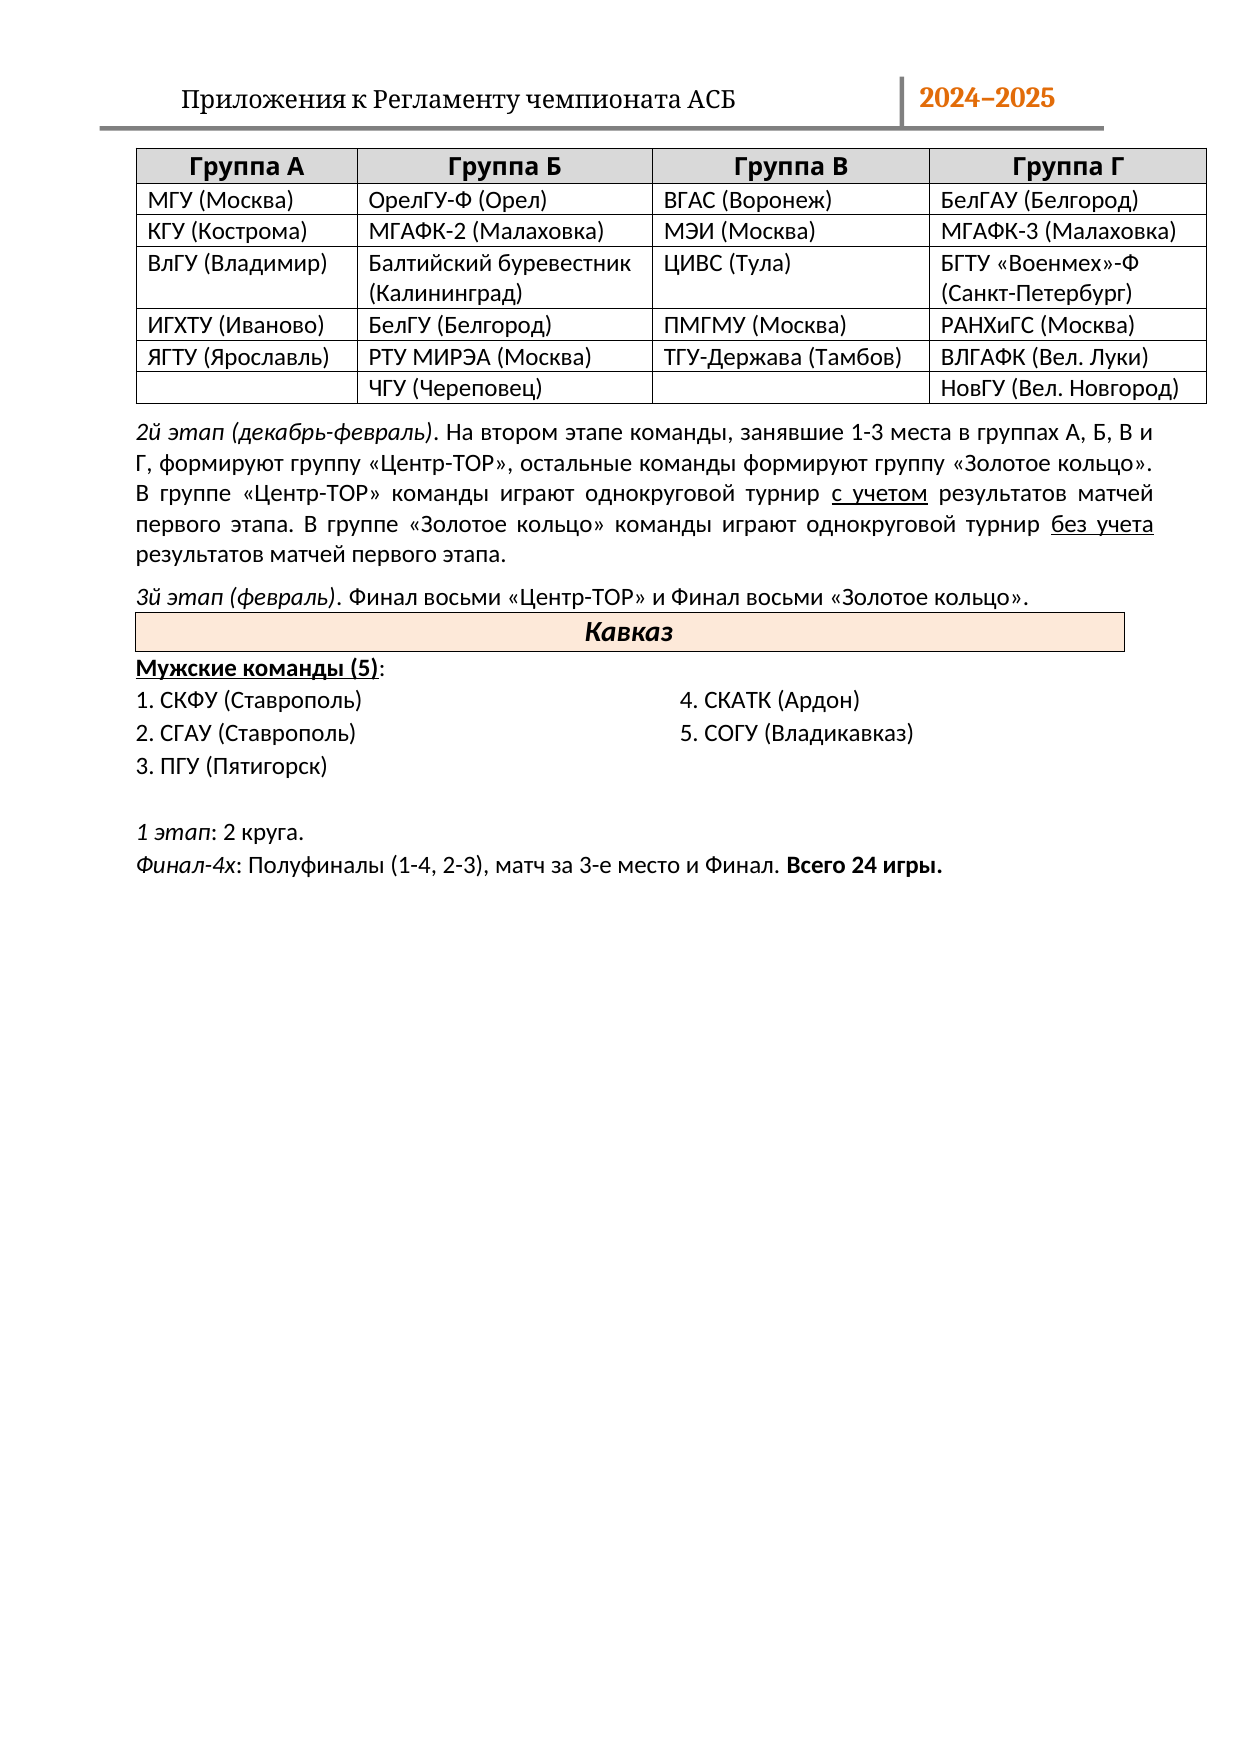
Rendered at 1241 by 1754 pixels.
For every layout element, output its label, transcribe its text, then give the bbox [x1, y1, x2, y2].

text 2. СГАУ (Ставрополь) [135, 717, 604, 748]
table_cell МГУ (Москва) [137, 184, 357, 214]
table_cell ТГУ-Держава (Тамбов) [653, 341, 929, 371]
table_cell ЦИВС (Тула) [653, 247, 929, 308]
table_header Группа Г [930, 149, 1206, 183]
table_cell ЯГТУ (Ярославль) [137, 341, 357, 371]
table_cell НовГУ (Вел. Новгород) [930, 372, 1206, 403]
table_cell БелГАУ (Белгород) [930, 184, 1206, 214]
text 1 этап: 2 круга. [135, 816, 1148, 847]
text 3. ПГУ (Пятигорск) [135, 750, 604, 781]
table_cell РАНХиГС (Москва) [930, 309, 1206, 339]
table_cell МГАФК-3 (Малаховка) [930, 215, 1206, 246]
table_cell БГТУ «Военмех»-Ф (Санкт-Петербург) [930, 247, 1206, 308]
table_cell ОрелГУ-Ф (Орел) [358, 184, 652, 214]
table_cell ПМГМУ (Москва) [653, 309, 929, 339]
table_header Группа А [137, 149, 357, 183]
table_cell РТУ МИРЭА (Москва) [358, 341, 652, 371]
text 2й этап (декабрь-февраль). На втором этапе команды, занявшие 1-3 места в группах А, Б, В и Г, формируют группу «Центр-ТОР», остальные команды формируют группу «Золотое кольцо». В группе «Центр-ТОР» команды играют однокруговой турнир с учетом результатов матчей первого этапа. В группе «Золотое кольцо» команды играют однокруговой турнир без учета результатов матчей первого этапа. [135, 416, 1154, 569]
table_header Группа В [653, 149, 929, 183]
table_cell ВЛГАФК (Вел. Луки) [930, 341, 1206, 371]
table_cell МГАФК-2 (Малаховка) [358, 215, 652, 246]
text Мужские команды (5): [135, 652, 1148, 682]
table_cell МЭИ (Москва) [653, 215, 929, 246]
text 4. СКАТК (Ардон) [679, 684, 1148, 715]
text 3й этап (февраль). Финал восьми «Центр-ТОР» и Финал восьми «Золотое кольцо». [135, 581, 1139, 612]
text Финал-4х: Полуфиналы (1-4, 2-3), матч за 3-е место и Финал. Всего 24 игры. [135, 849, 1148, 880]
table_cell [137, 372, 357, 403]
text 5. СОГУ (Владикавказ) [679, 717, 1148, 748]
table_cell ИГХТУ (Иваново) [137, 309, 357, 339]
table_cell Балтийский буревестник (Калининград) [358, 247, 652, 308]
table_cell БелГУ (Белгород) [358, 309, 652, 339]
table_cell [653, 372, 929, 403]
table_cell КГУ (Кострома) [137, 215, 357, 246]
table_cell ВлГУ (Владимир) [137, 247, 357, 308]
table_header Кавказ [136, 613, 1124, 651]
table_header Группа Б [358, 149, 652, 183]
text 1. СКФУ (Ставрополь) [135, 684, 604, 715]
table_cell ЧГУ (Череповец) [358, 372, 652, 403]
table_cell ВГАС (Воронеж) [653, 184, 929, 214]
